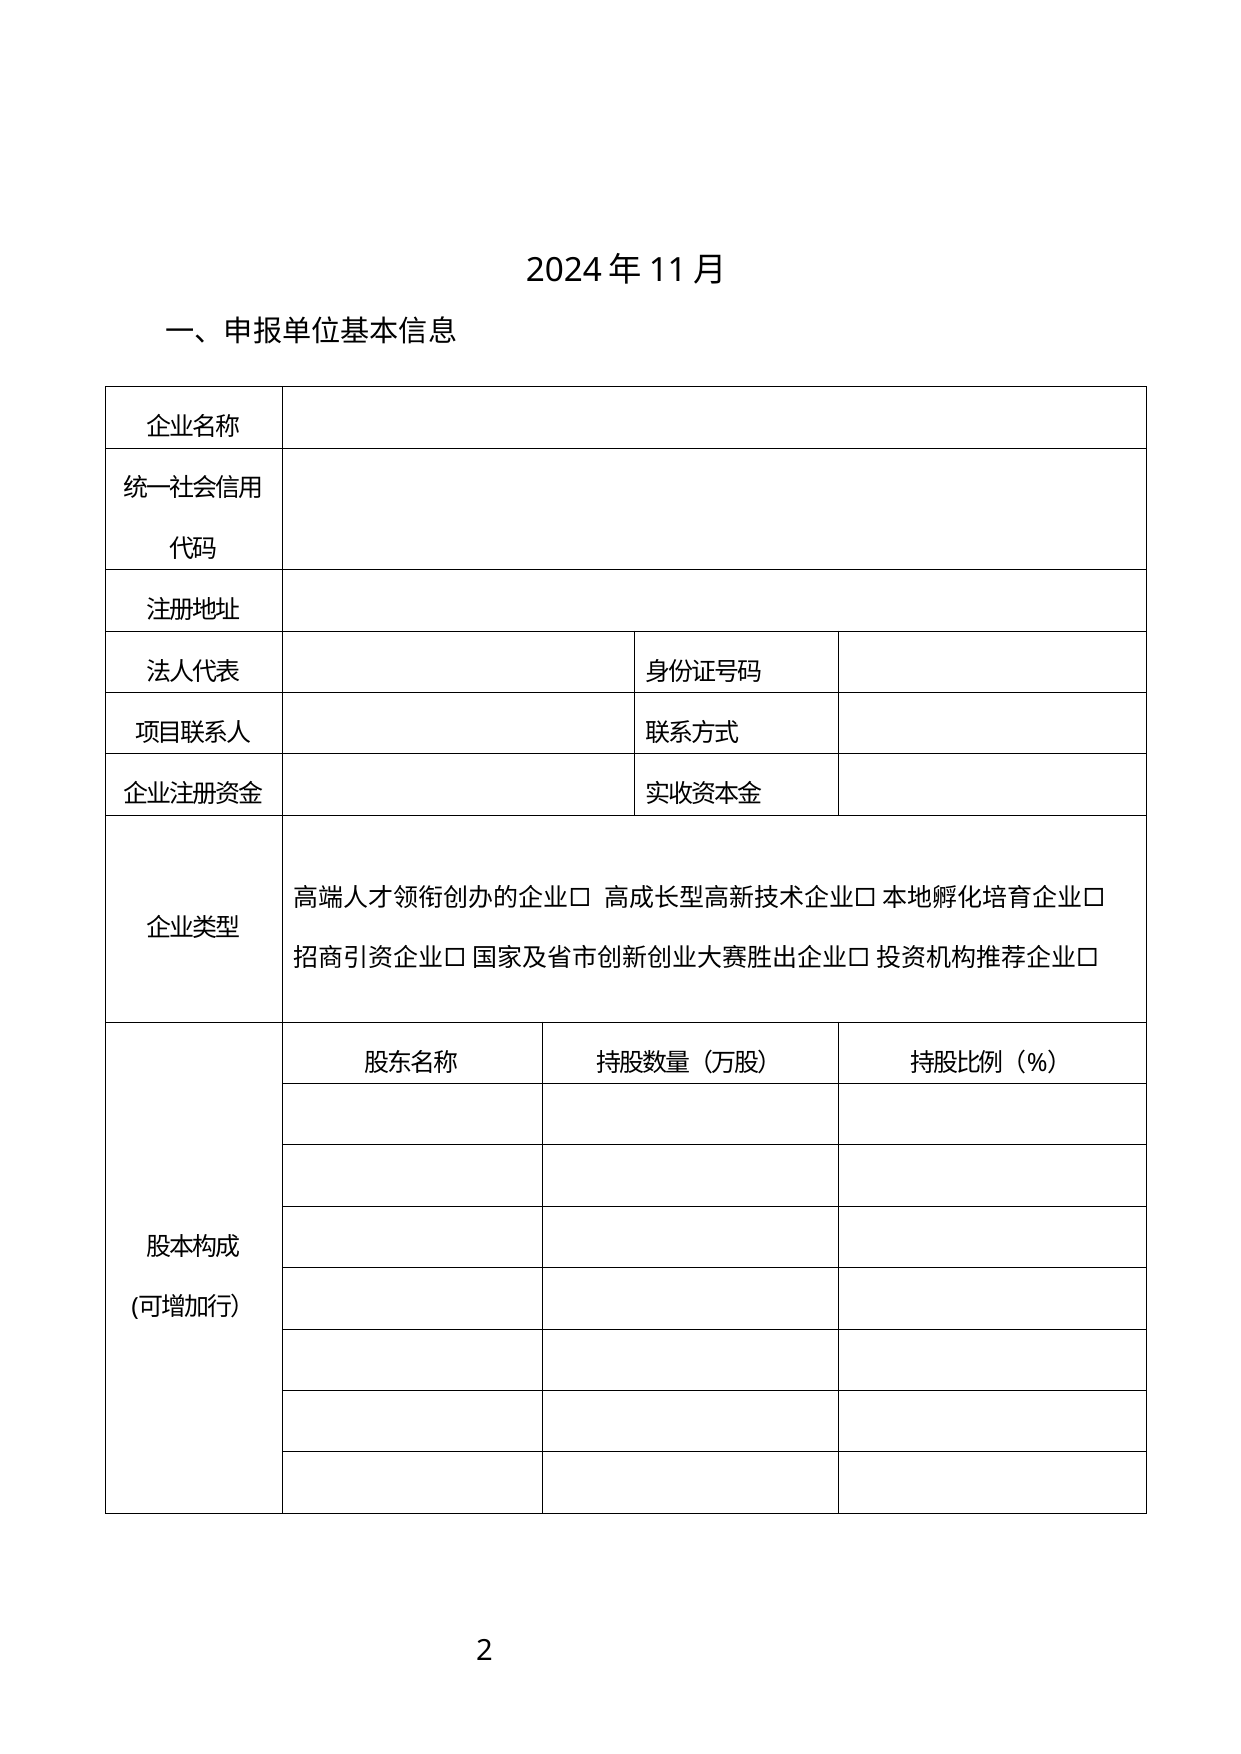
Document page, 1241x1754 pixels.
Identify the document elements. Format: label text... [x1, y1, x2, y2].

table_cell 注册地址 [106, 570, 282, 631]
table_cell 持股数量（万股） [543, 1023, 838, 1083]
table_cell [839, 754, 1146, 815]
table_cell [283, 1207, 542, 1267]
table_cell [839, 1452, 1146, 1512]
table_cell [283, 1330, 542, 1390]
table_cell [283, 754, 634, 815]
table_cell [543, 1145, 838, 1206]
table_cell 股东名称 [283, 1023, 542, 1083]
table_cell [283, 1452, 542, 1512]
table_cell [839, 693, 1146, 753]
table_cell 股本构成 (可增加行） [106, 1023, 282, 1512]
table_cell [543, 1330, 838, 1390]
table_cell 企业类型 [106, 816, 282, 1022]
table_cell [839, 1391, 1146, 1451]
table_cell [283, 1145, 542, 1206]
table_cell [283, 693, 634, 753]
table_cell 实收资本金 [635, 754, 838, 815]
text 2024年11月 [165, 233, 1087, 293]
table_cell [283, 632, 634, 692]
table_cell [839, 1084, 1146, 1144]
table_cell [839, 1268, 1146, 1328]
table_cell 企业注册资金 [106, 754, 282, 815]
text 一、申报单位基本信息 [165, 293, 1087, 354]
table_cell [283, 1084, 542, 1144]
table_cell [283, 570, 1146, 631]
table_cell [543, 1207, 838, 1267]
table_cell [283, 1391, 542, 1451]
table_cell 项目联系人 [106, 693, 282, 753]
table_cell 持股比例（%） [839, 1023, 1146, 1083]
table_cell 联系方式 [635, 693, 838, 753]
table_cell [543, 1268, 838, 1328]
table_cell [839, 1330, 1146, 1390]
table_cell [543, 1084, 838, 1144]
table_cell 法人代表 [106, 632, 282, 692]
table_cell 身份证号码 [635, 632, 838, 692]
table_cell [543, 1452, 838, 1512]
table_header 企业名称 [106, 387, 282, 448]
table_header [283, 387, 1146, 448]
table_cell [543, 1391, 838, 1451]
table_cell [839, 1145, 1146, 1206]
table_cell [283, 1268, 542, 1328]
table_cell 高端人才领衔创办的企业 高成长型高新技术企业 本地孵化培育企业 招商引资企业 国家及省市创新创业大赛胜出企业 投资机构推荐企业 [283, 816, 1146, 1022]
table_cell 统一社会信用 代码 [106, 449, 282, 569]
table_cell [283, 449, 1146, 569]
table_cell [839, 1207, 1146, 1267]
table_cell [839, 632, 1146, 692]
